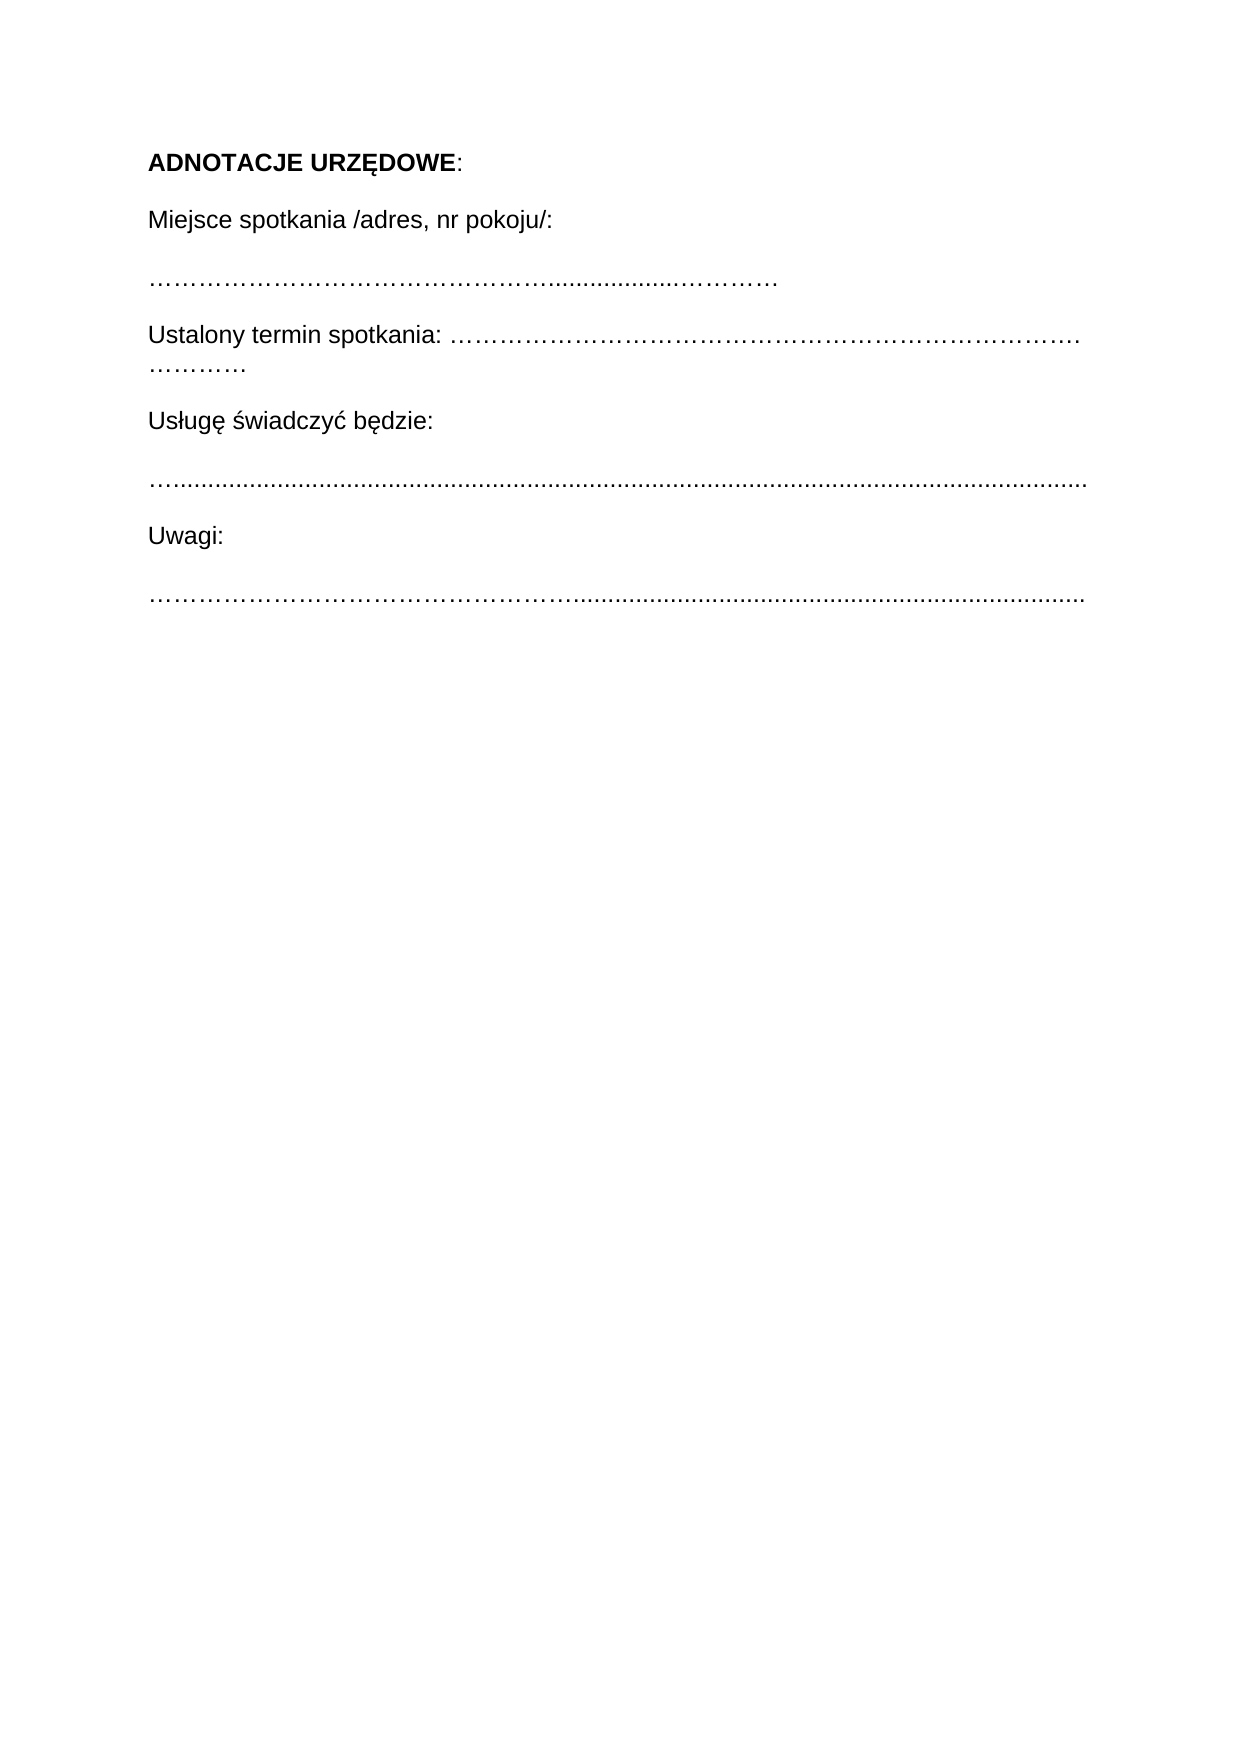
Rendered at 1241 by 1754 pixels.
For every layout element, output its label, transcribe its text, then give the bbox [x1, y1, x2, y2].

text Usługę świadczyć będzie: [148, 406, 1093, 435]
text ….................................................................................................................................... [148, 464, 1093, 493]
text Miejsce spotkania /adres, nr pokoju/: [148, 205, 1093, 234]
text …………………………………………….......................................................................... [148, 579, 1093, 608]
text …………………………………………...................………… [148, 263, 1093, 291]
text Uwagi: [148, 521, 1093, 550]
text ADNOTACJE URZĘDOWE: [148, 148, 1093, 176]
text Ustalony termin spotkania: ………………………………………………………………….………… [148, 320, 1093, 378]
